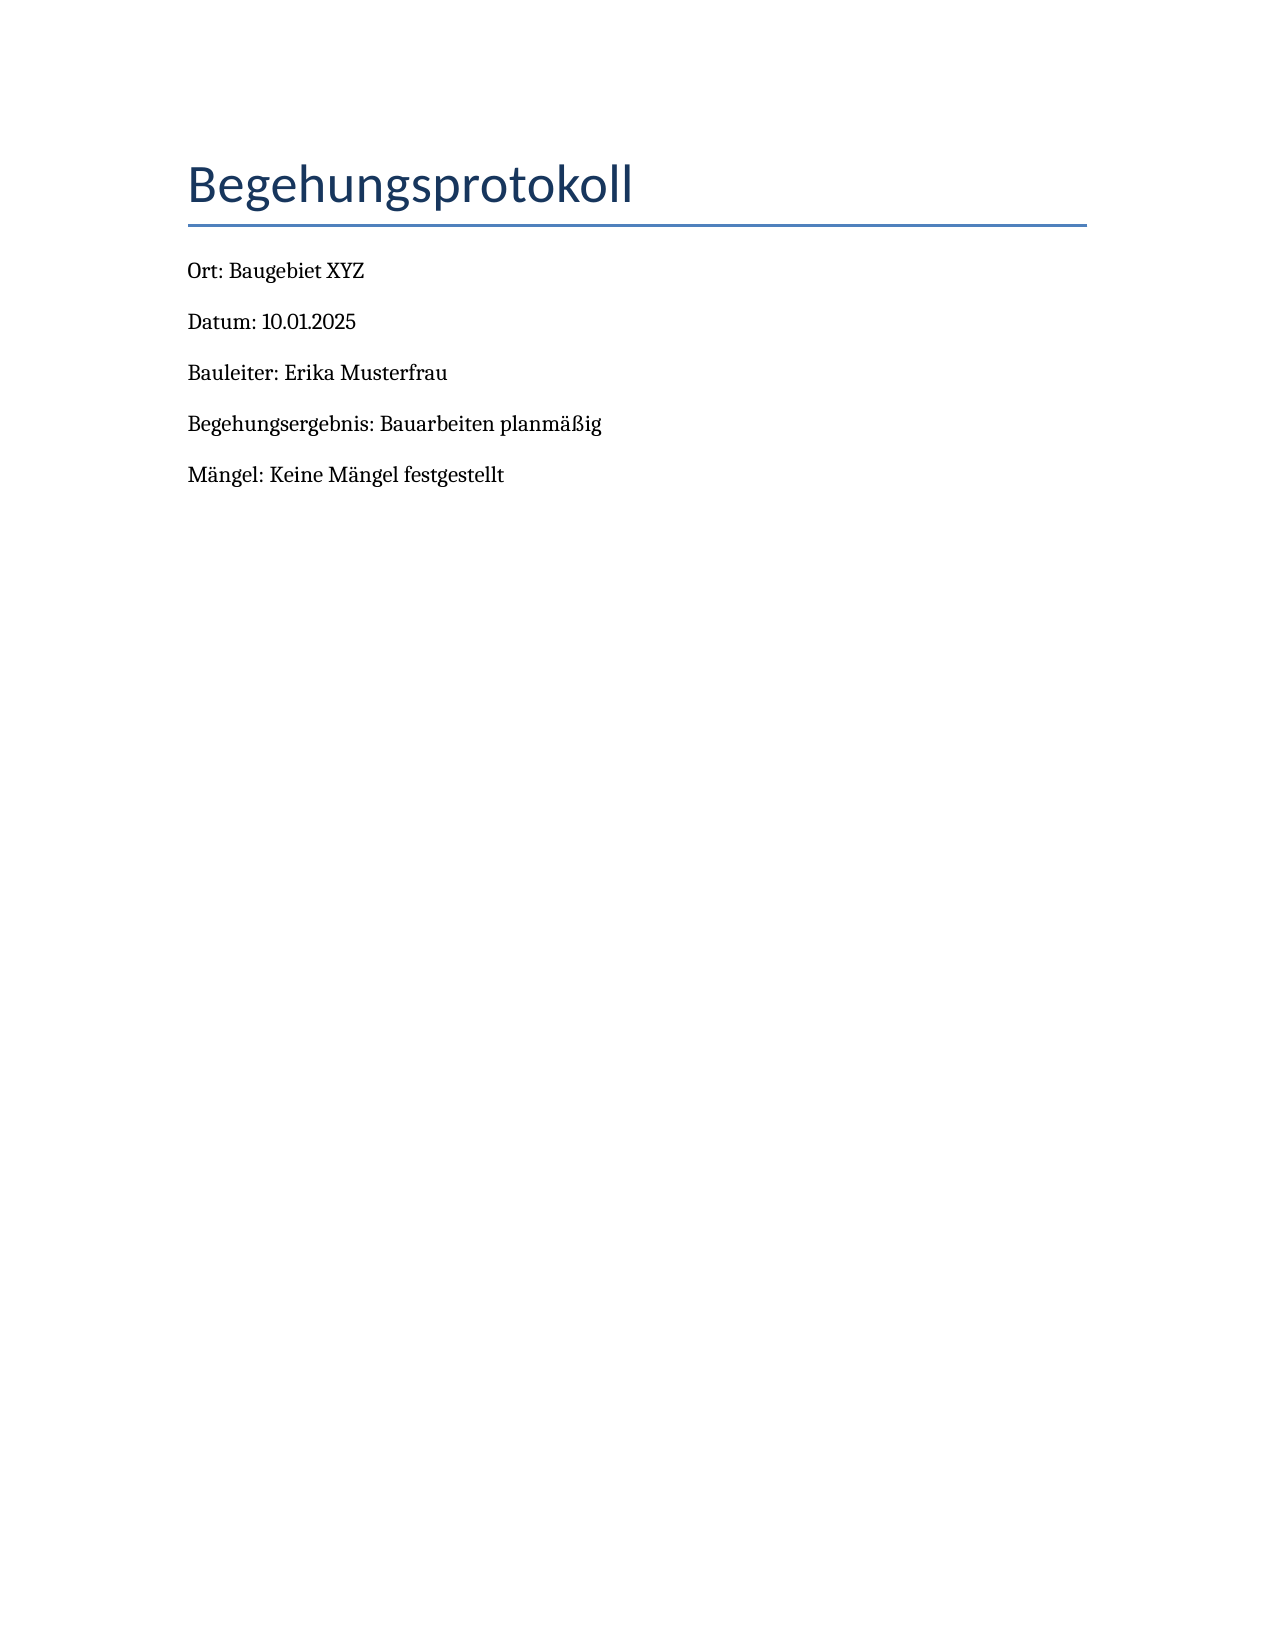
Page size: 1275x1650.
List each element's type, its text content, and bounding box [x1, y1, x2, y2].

text Ort: Baugebiet XYZ [187, 258, 1087, 284]
title Begehungsprotokoll [187, 150, 1087, 227]
text Mängel: Keine Mängel festgestellt [187, 462, 1087, 488]
text Datum: 10.01.2025 [187, 309, 1087, 335]
text Bauleiter: Erika Musterfrau [187, 360, 1087, 386]
text Begehungsergebnis: Bauarbeiten planmäßig [187, 411, 1087, 437]
